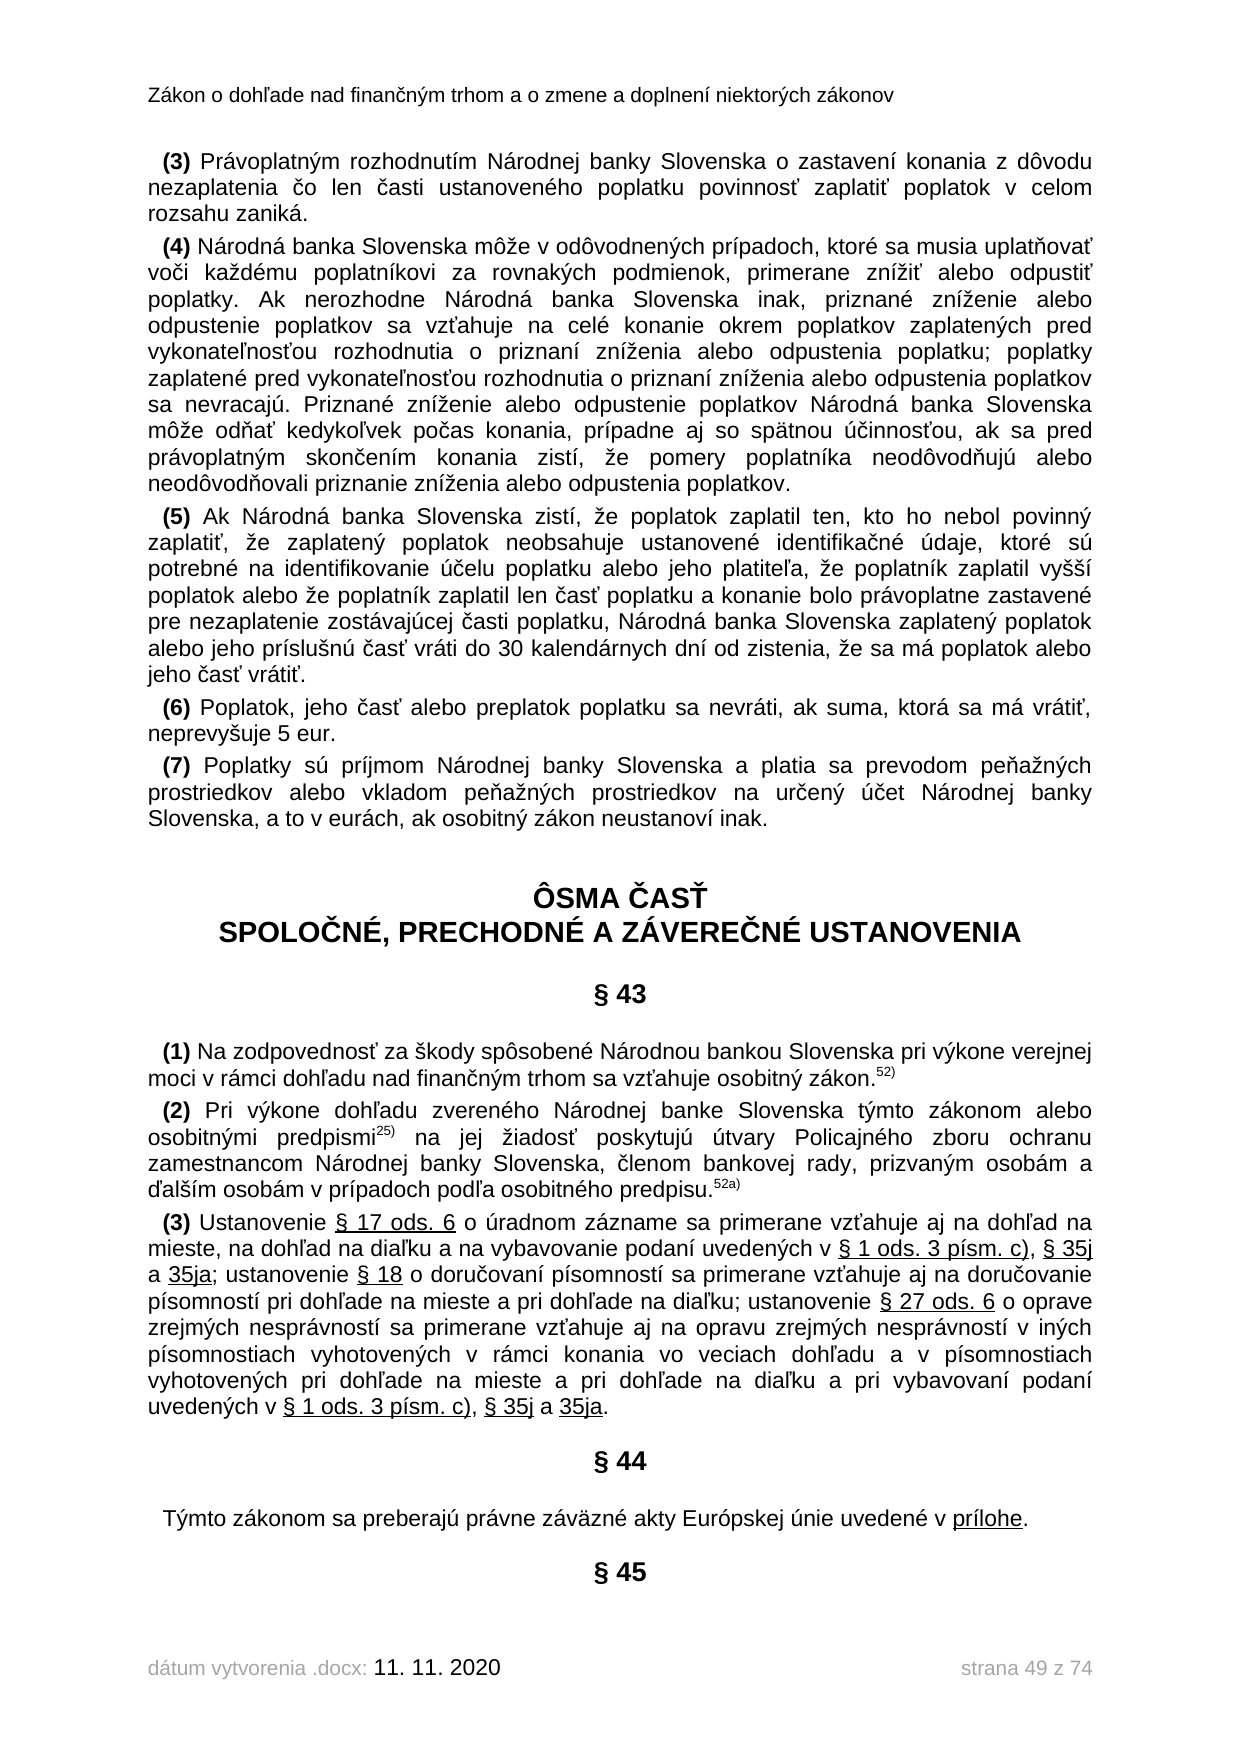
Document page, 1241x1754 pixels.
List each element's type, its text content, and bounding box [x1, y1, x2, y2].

text (5) Ak Národná banka Slovenska zistí, že poplatok zaplatil ten, kto ho nebol povinný zaplatiť, že zaplatený poplatok neobsahuje ustanovené identifikačné údaje, ktoré sú potrebné na identifikovanie účelu poplatku alebo jeho platiteľa, že poplatník zaplatil vyšší poplatok alebo že poplatník zaplatil len časť poplatku a konanie bolo právoplatne zastavené pre nezaplatenie zostávajúcej časti poplatku, Národná banka Slovenska zaplatený poplatok alebo jeho príslušnú časť vráti do 30 kalendárnych dní od zistenia, že sa má poplatok alebo jeho časť vrátiť. [148, 503, 1093, 687]
text (6) Poplatok, jeho časť alebo preplatok poplatku sa nevráti, ak suma, ktorá sa má vrátiť, neprevyšuje 5 eur. [148, 693, 1093, 746]
text Týmto zákonom sa preberajú právne záväzné akty Európskej únie uvedené v prílohe. [148, 1505, 1093, 1531]
text (1) Na zodpovednosť za škody spôsobené Národnou bankou Slovenska pri výkone verejnej moci v rámci dohľadu nad finančným trhom sa vzťahuje osobitný zákon.52) [148, 1038, 1093, 1091]
text (7) Poplatky sú príjmom Národnej banky Slovenska a platia sa prevodom peňažných prostriedkov alebo vkladom peňažných prostriedkov na určený účet Národnej banky Slovenska, a to v eurách, ak osobitný zákon neustanoví inak. [148, 752, 1093, 831]
text (3) Právoplatným rozhodnutím Národnej banky Slovenska o zastavení konania z dôvodu nezaplatenia čo len časti ustanoveného poplatku povinnosť zaplatiť poplatok v celom rozsahu zaniká. [148, 148, 1093, 227]
text § 43 [148, 978, 1093, 1009]
text § 44 [148, 1444, 1093, 1476]
text ÔSMA ČASŤ SPOLOČNÉ, PRECHODNÉ A ZÁVEREČNÉ USTANOVENIA [148, 881, 1093, 948]
text (4) Národná banka Slovenska môže v odôvodnených prípadoch, ktoré sa musia uplatňovať voči každému poplatníkovi za rovnakých podmienok, primerane znížiť alebo odpustiť poplatky. Ak nerozhodne Národná banka Slovenska inak, priznané zníženie alebo odpustenie poplatkov sa vzťahuje na celé konanie okrem poplatkov zaplatených pred vykonateľnosťou rozhodnutia o priznaní zníženia alebo odpustenia poplatku; poplatky zaplatené pred vykonateľnosťou rozhodnutia o priznaní zníženia alebo odpustenia poplatkov sa nevracajú. Priznané zníženie alebo odpustenie poplatkov Národná banka Slovenska môže odňať kedykoľvek počas konania, prípadne aj so spätnou účinnosťou, ak sa pred právoplatným skončením konania zistí, že pomery poplatníka neodôvodňujú alebo neodôvodňovali priznanie zníženia alebo odpustenia poplatkov. [148, 233, 1093, 496]
text (2) Pri výkone dohľadu zvereného Národnej banke Slovenska týmto zákonom alebo osobitnými predpismi25) na jej žiadosť poskytujú útvary Policajného zboru ochranu zamestnancom Národnej banky Slovenska, členom bankovej rady, prizvaným osobám a ďalším osobám v prípadoch podľa osobitného predpisu.52a) [148, 1097, 1093, 1202]
text (3) Ustanovenie § 17 ods. 6 o úradnom zázname sa primerane vzťahuje aj na dohľad na mieste, na dohľad na diaľku a na vybavovanie podaní uvedených v § 1 ods. 3 písm. c), § 35j a 35ja; ustanovenie § 18 o doručovaní písomností sa primerane vzťahuje aj na doručovanie písomností pri dohľade na mieste a pri dohľade na diaľku; ustanovenie § 27 ods. 6 o oprave zrejmých nesprávností sa primerane vzťahuje aj na opravu zrejmých nesprávností v iných písomnostiach vyhotovených v rámci konania vo veciach dohľadu a v písomnostiach vyhotovených pri dohľade na mieste a pri dohľade na diaľku a pri vybavovaní podaní uvedených v § 1 ods. 3 písm. c), § 35j a 35ja. [148, 1209, 1093, 1419]
text § 45 [148, 1556, 1093, 1588]
